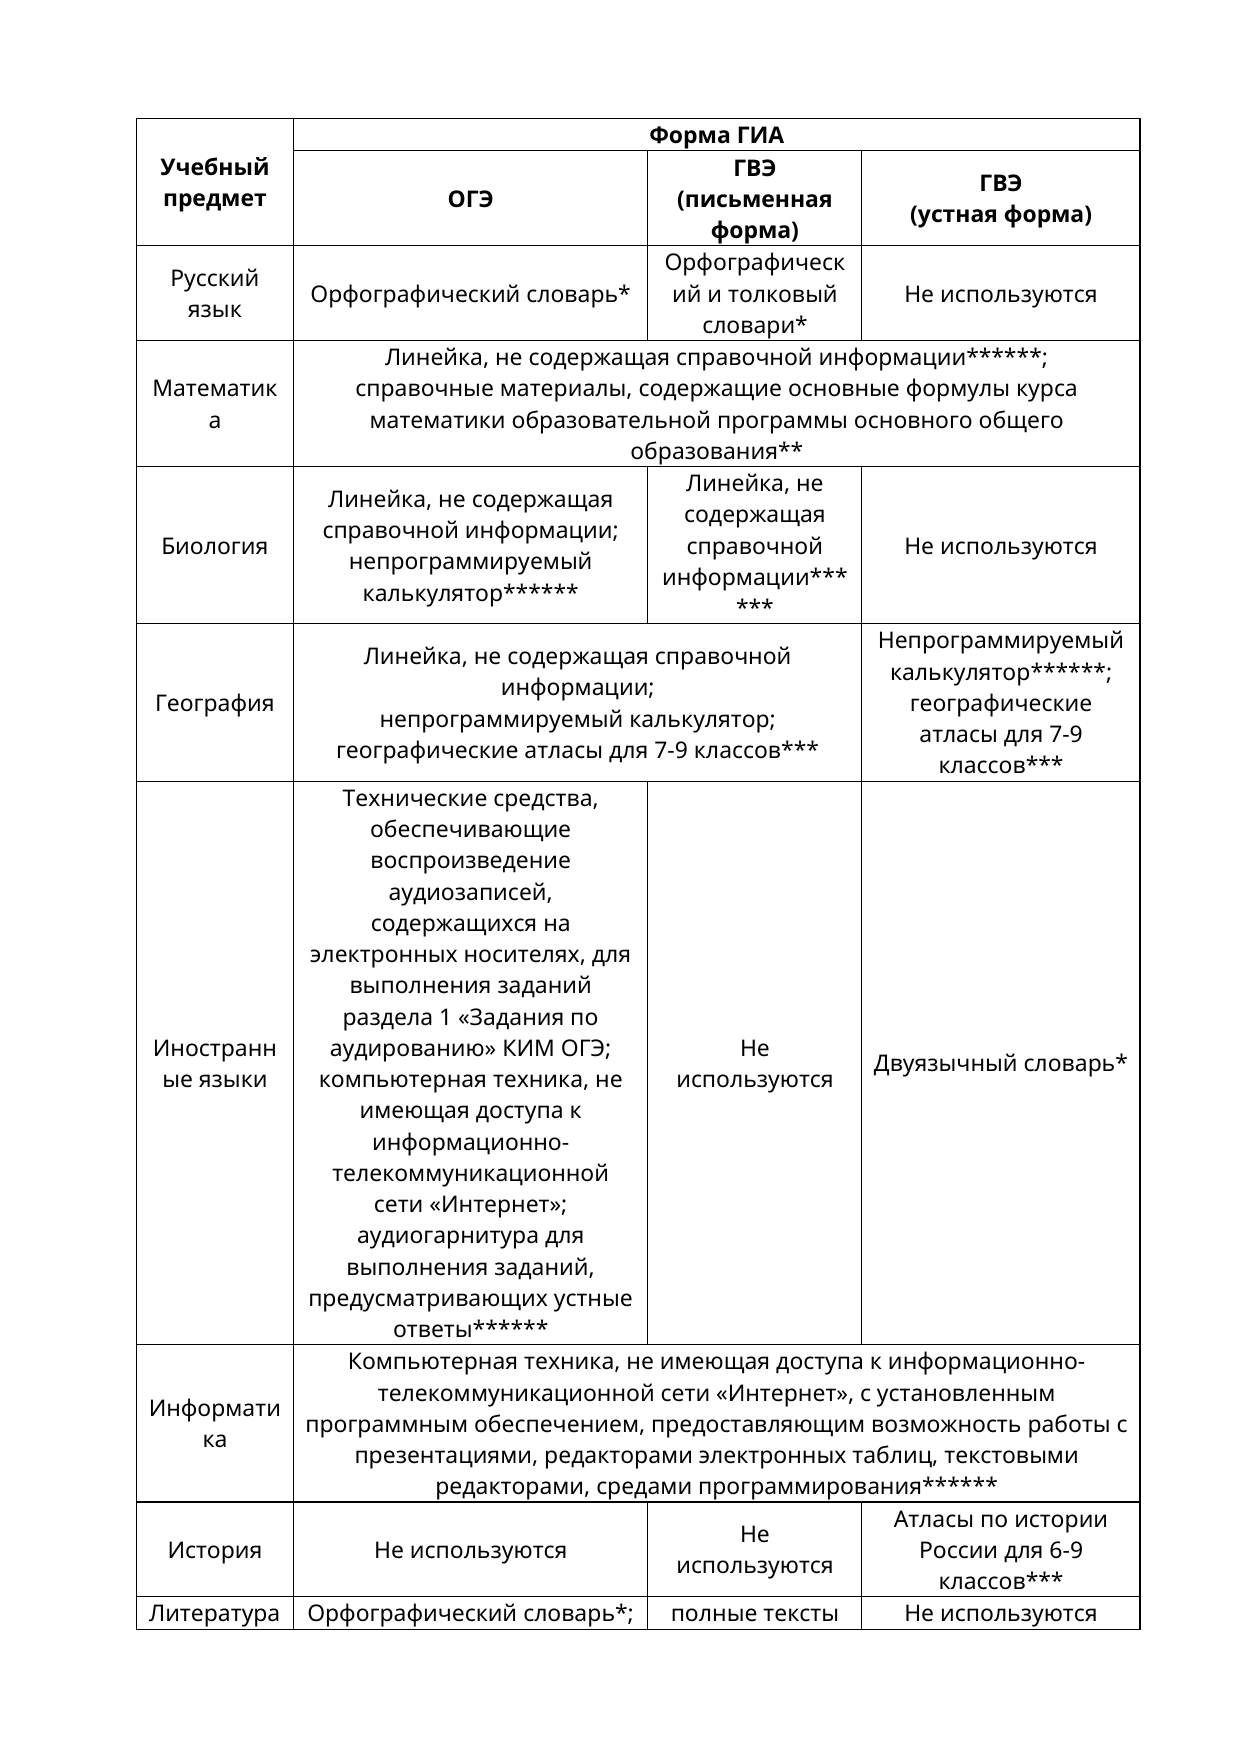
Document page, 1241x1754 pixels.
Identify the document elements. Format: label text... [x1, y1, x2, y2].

table_cell Не используются [862, 246, 1139, 340]
table_cell Русский язык [137, 246, 293, 340]
table_cell ОГЭ [294, 151, 647, 245]
table_cell Математика [137, 341, 293, 466]
table_cell Компьютерная техника, не имеющая доступа к информационно-телекоммуникационной сети «Интернет», с установленным программным обеспечением, предоставляющим возможность работы с презентациями, редакторами электронных таблиц, текстовыми редакторами, средами программирования****** [294, 1345, 1139, 1501]
table_cell Линейка, не содержащая справочной информации****** [648, 467, 861, 623]
table_cell Информатика [137, 1345, 293, 1501]
table_header Форма ГИА [294, 119, 1139, 150]
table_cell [294, 1597, 647, 1628]
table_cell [648, 1597, 861, 1628]
table_cell Не используются [648, 1503, 861, 1596]
table_cell Линейка, не содержащая справочной информации; непрограммируемый калькулятор****** [294, 467, 647, 623]
table_cell Орфографический и толковый словари* [648, 246, 861, 340]
table_cell ГВЭ (устная форма) [862, 151, 1139, 245]
table_cell Не используются [862, 1597, 1139, 1628]
table_cell Не используются [294, 1503, 647, 1596]
table_cell Линейка, не содержащая справочной информации; непрограммируемый калькулятор; географические атласы для 7-9 классов*** [294, 624, 861, 781]
table_cell Атласы по истории России для 6-9 классов*** [862, 1503, 1139, 1596]
table_cell Литература [137, 1597, 293, 1628]
table_header Учебный предмет [137, 119, 293, 245]
table_cell История [137, 1503, 293, 1596]
table_cell Не используются [648, 782, 861, 1344]
table_cell Не используются [862, 467, 1139, 623]
table_cell Технические средства, обеспечивающие воспроизведение аудиозаписей, содержащихся на электронных носителях, для выполнения заданий раздела 1 «Задания по аудированию» КИМ ОГЭ; компьютерная техника, не имеющая доступа к информационно-телекоммуникационной сети «Интернет»; аудиогарнитура для выполнения заданий, предусматривающих устные ответы****** [294, 782, 647, 1344]
table_cell ГВЭ (письменная форма) [648, 151, 861, 245]
table_cell Орфографический словарь* [294, 246, 647, 340]
table_cell Иностранные языки [137, 782, 293, 1344]
table_cell Линейка, не содержащая справочной информации******; справочные материалы, содержащие основные формулы курса математики образовательной программы основного общего образования** [294, 341, 1139, 466]
table_cell География [137, 624, 293, 781]
table_cell Биология [137, 467, 293, 623]
table_cell Двуязычный словарь* [862, 782, 1139, 1344]
table_cell Непрограммируемый калькулятор******; географические атласы для 7-9 классов*** [862, 624, 1139, 781]
